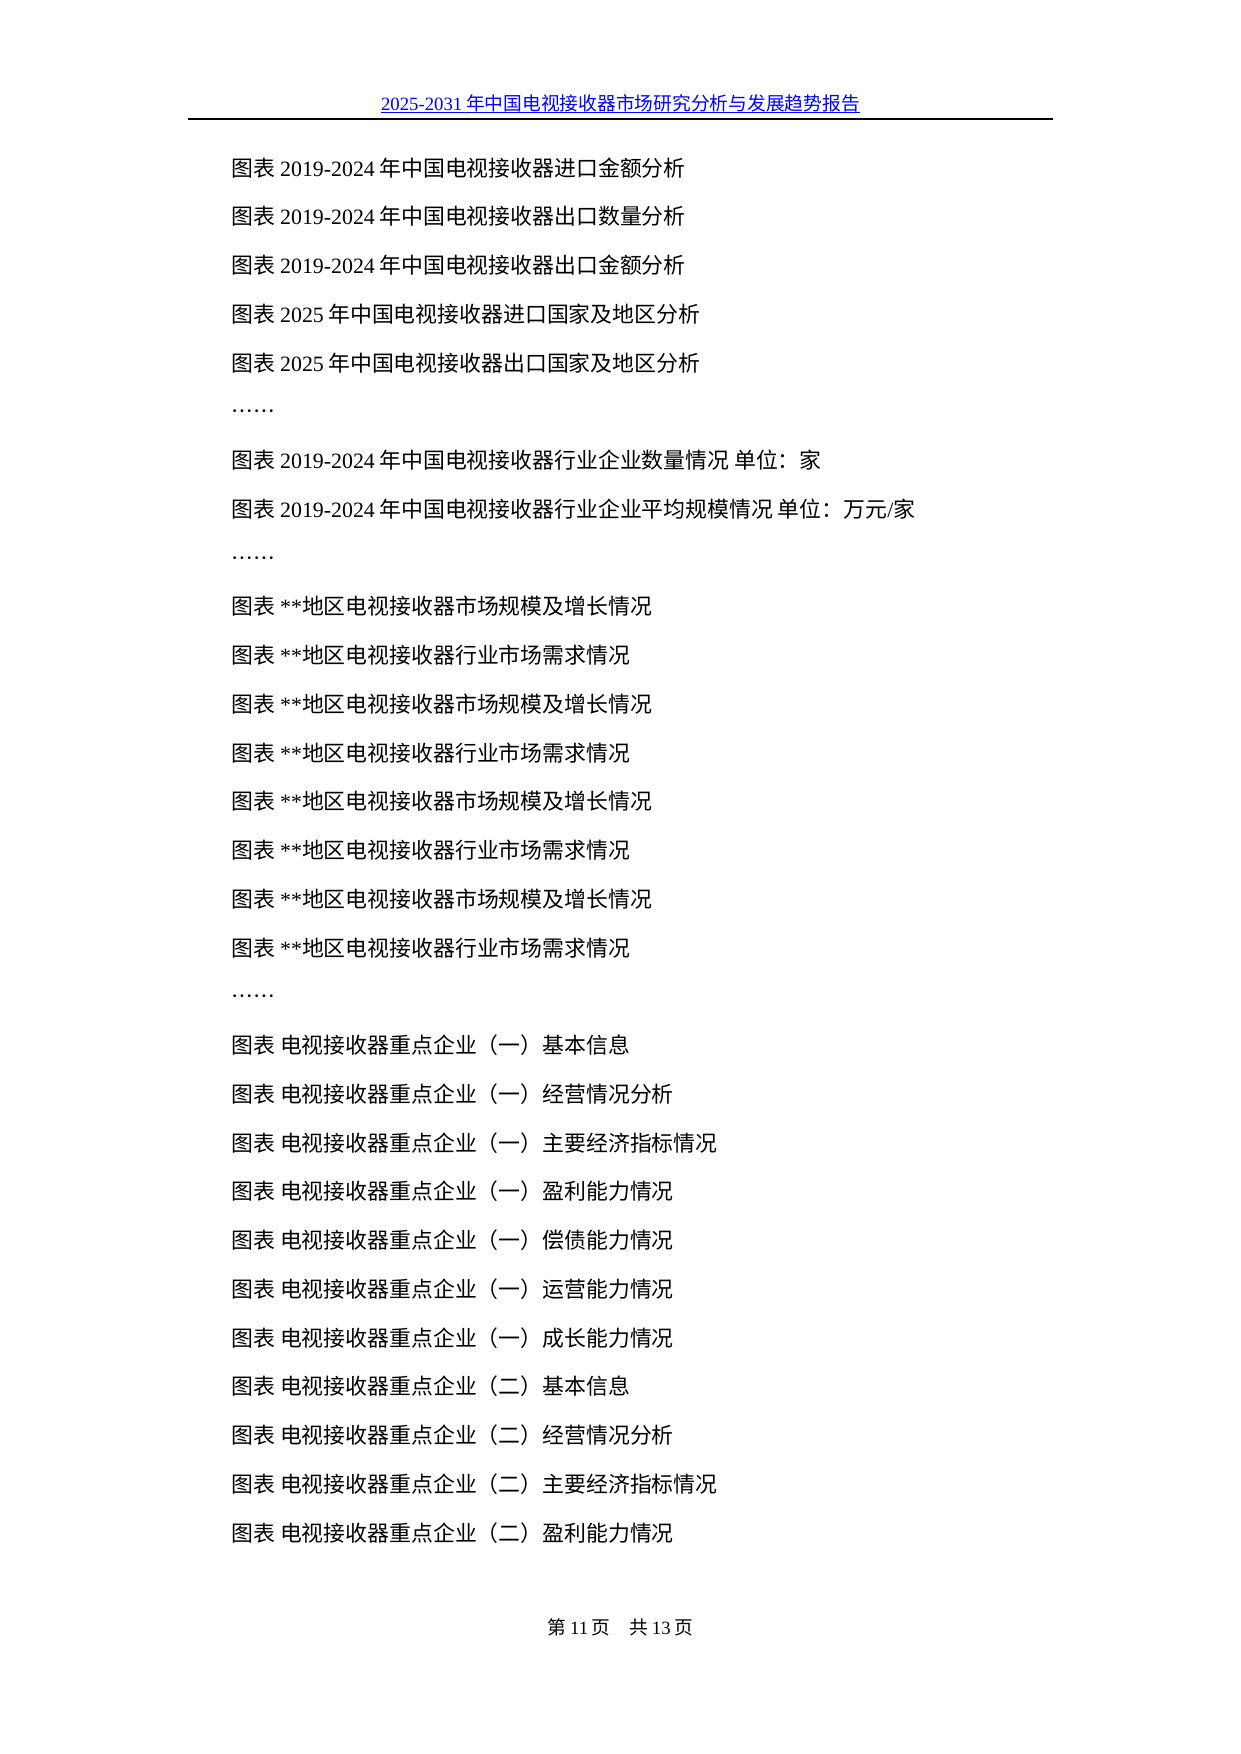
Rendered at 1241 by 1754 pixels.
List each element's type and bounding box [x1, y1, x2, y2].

text [187, 150, 1053, 1548]
